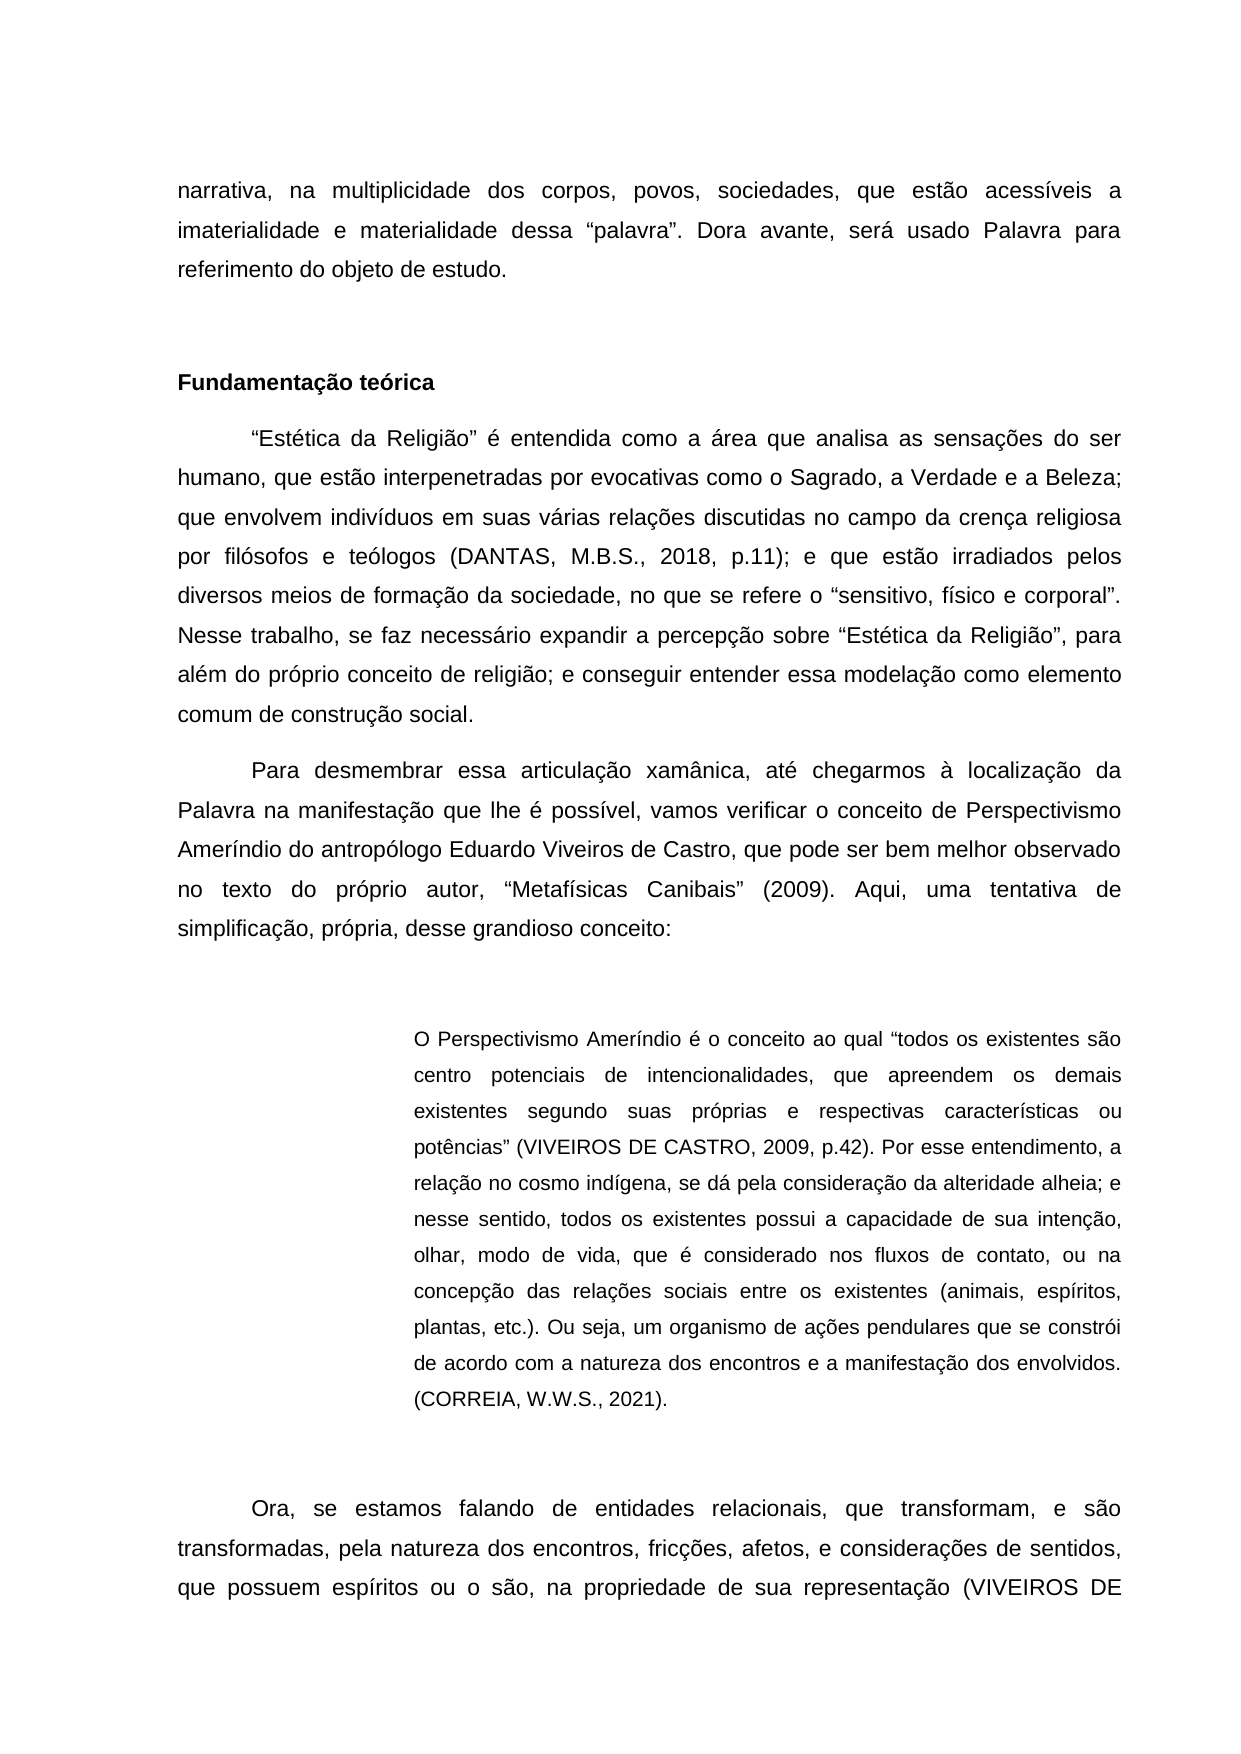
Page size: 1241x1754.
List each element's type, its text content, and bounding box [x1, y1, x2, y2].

text Para desmembrar essa articulação xamânica, até chegarmos à localização da Palavra na manifestação que lhe é possível, vamos verificar o conceito de Perspectivismo Ameríndio do antropólogo Eduardo Viveiros de Castro, que pode ser bem melhor observado no texto do próprio autor, “Metafísicas Canibais” (2009). Aqui, uma tentativa de simplificação, própria, desse grandioso conceito: [177, 757, 1122, 941]
text Fundamentação teórica [177, 368, 1122, 395]
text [177, 177, 1122, 282]
text “Estética da Religião” é entendida como a área que analisa as sensações do ser humano, que estão interpenetradas por evocativas como o Sagrado, a Verdade e a Beleza; que envolvem indivíduos em suas várias relações discutidas no campo da crença religiosa por filósofos e teólogos (DANTAS, M.B.S., 2018, p.11); e que estão irradiados pelos diversos meios de formação da sociedade, no que se refere o “sensitivo, físico e corporal”. Nesse trabalho, se faz necessário expandir a percepção sobre “Estética da Religião”, para além do próprio conceito de religião; e conseguir entender essa modelação como elemento comum de construção social. [177, 424, 1122, 727]
text O Perspectivismo Ameríndio é o conceito ao qual “todos os existentes são centro potenciais de intencionalidades, que apreendem os demais existentes segundo suas próprias e respectivas características ou potências” (VIVEIROS DE CASTRO, 2009, p.42). Por esse entendimento, a relação no cosmo indígena, se dá pela consideração da alteridade alheia; e nesse sentido, todos os existentes possui a capacidade de sua intenção, olhar, modo de vida, que é considerado nos fluxos de contato, ou na concepção das relações sociais entre os existentes (animais, espíritos, plantas, etc.). Ou seja, um organismo de ações pendulares que se constrói de acordo com a natureza dos encontros e a manifestação dos envolvidos. (CORREIA, W.W.S., 2021). [413, 1027, 1123, 1411]
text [177, 1495, 1122, 1601]
